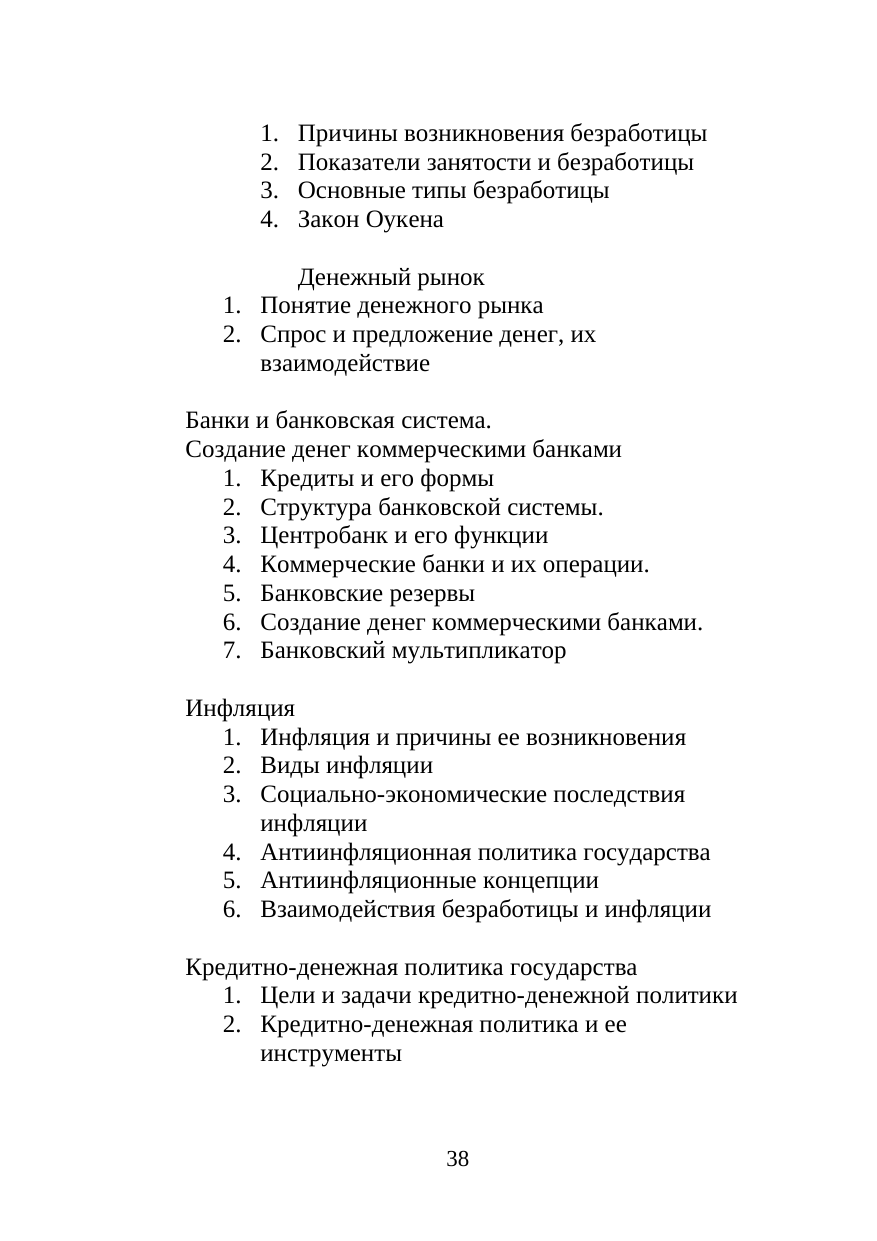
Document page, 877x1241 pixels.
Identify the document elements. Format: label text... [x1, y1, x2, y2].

list Инфляция [185, 693, 768, 722]
list Основные типы безработицы [260, 176, 768, 204]
list Кредитно-денежная политика и ее инструменты [223, 1009, 768, 1067]
list Кредитно-денежная политика государства [185, 952, 768, 981]
list Закон Оукена [260, 204, 768, 233]
list Антиинфляционная политика государства [223, 837, 768, 866]
list Понятие денежного рынка [223, 291, 768, 319]
list Центробанк и его функции [223, 521, 768, 549]
list Антиинфляционные концепции [223, 866, 768, 894]
list Денежный рынок [298, 262, 768, 291]
list Создание денег коммерческими банками [185, 434, 768, 463]
list Социально-экономические последствия инфляции [223, 779, 768, 837]
list Банковские резервы [223, 578, 768, 607]
list Банки и банковская система. [185, 406, 768, 434]
list Цели и задачи кредитно-денежной политики [223, 981, 768, 1009]
list Показатели занятости и безработицы [260, 147, 768, 176]
list Коммерческие банки и их операции. [223, 549, 768, 578]
list Банковский мультипликатор [223, 636, 768, 664]
list Создание денег коммерческими банками. [223, 607, 768, 636]
list Структура банковской системы. [223, 492, 768, 521]
list Взаимодействия безработицы и инфляции [223, 894, 768, 923]
list Инфляция и причины ее возникновения [223, 722, 768, 751]
list Виды инфляции [223, 751, 768, 779]
list Причины возникновения безработицы [260, 118, 768, 147]
list Кредиты и его формы [223, 463, 768, 492]
list Спрос и предложение денег, их взаимодействие [223, 319, 768, 377]
